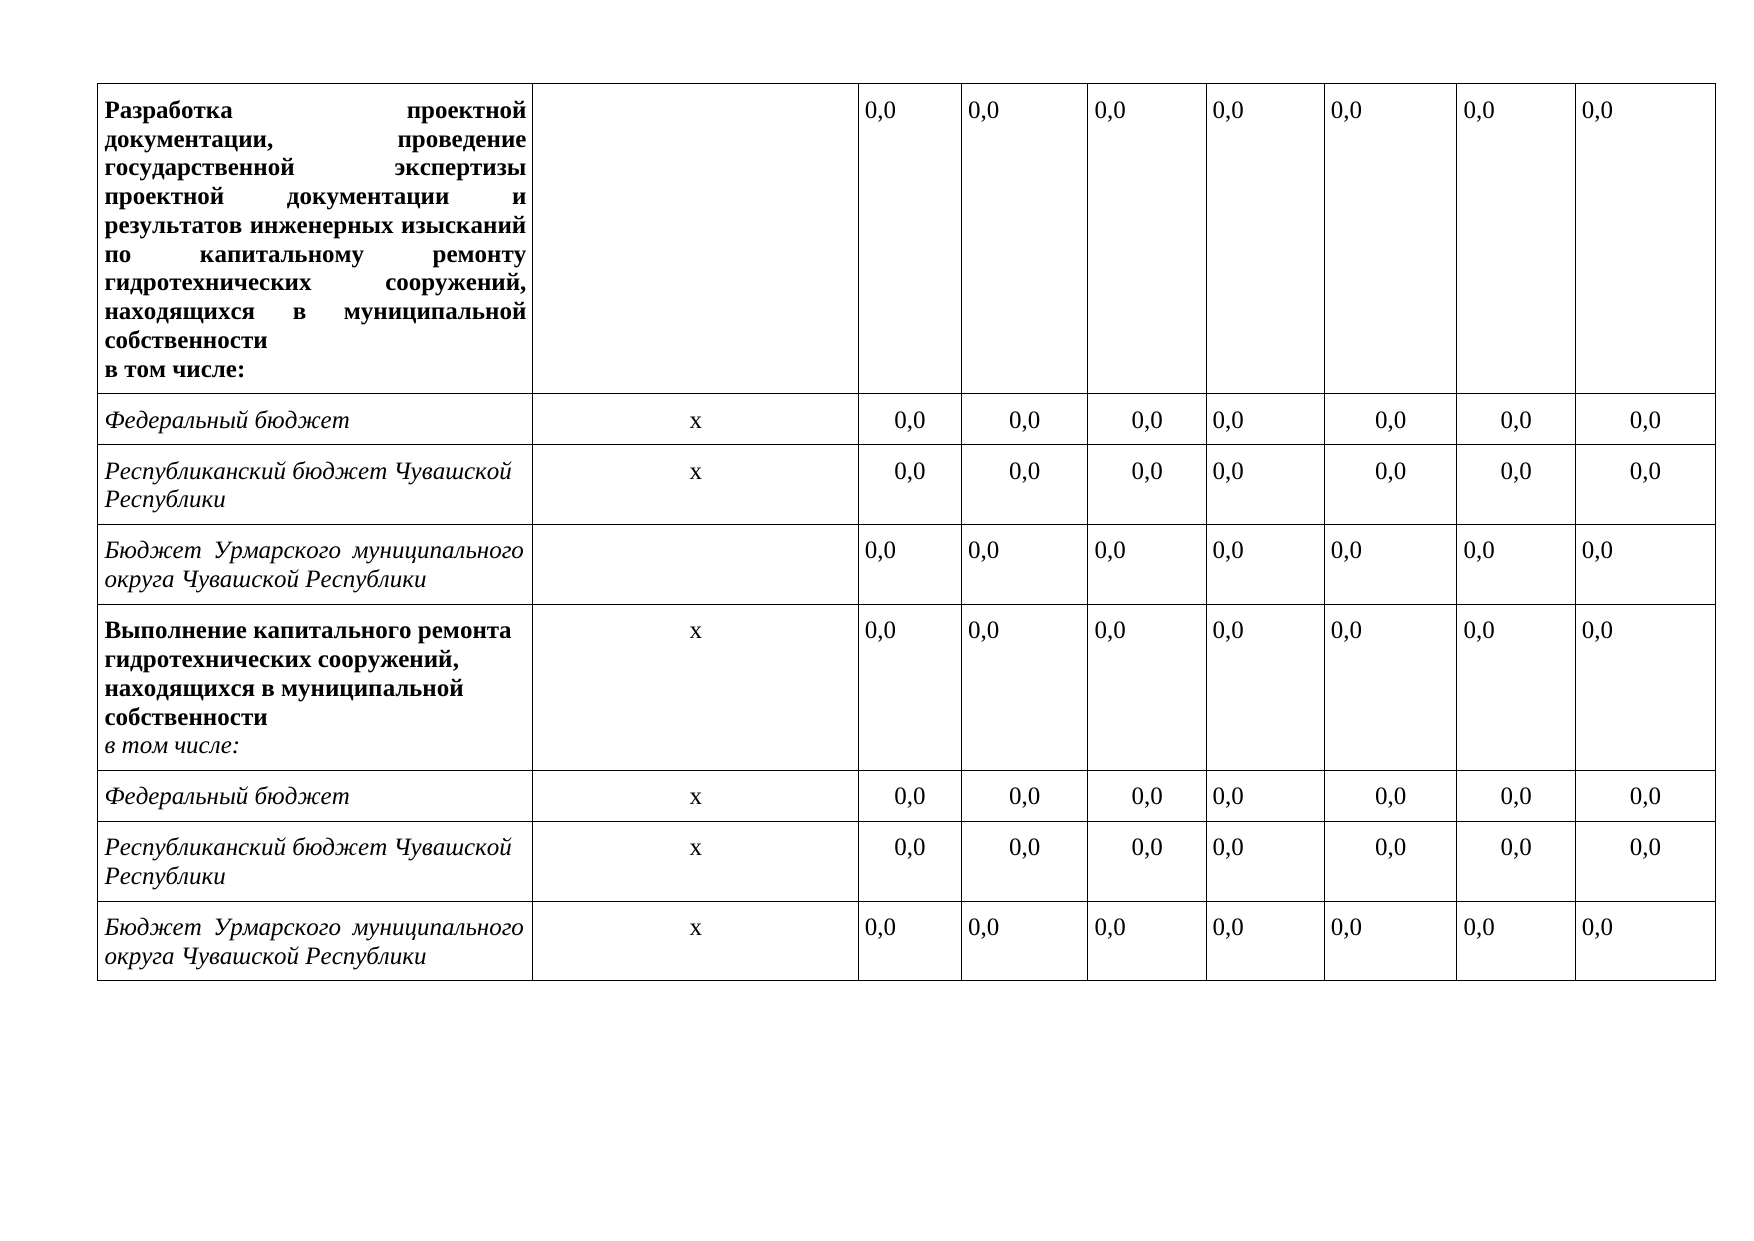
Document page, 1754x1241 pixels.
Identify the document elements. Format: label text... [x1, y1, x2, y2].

table_cell 0,0 [1088, 394, 1206, 444]
table_cell 0,0 [1088, 771, 1206, 821]
table_cell 0,0 [1325, 771, 1456, 821]
table_cell 0,0 [1457, 822, 1575, 901]
table_cell 0,0 [1576, 822, 1715, 901]
table_cell 0,0 [1207, 525, 1324, 604]
table_cell х [533, 771, 858, 821]
table_cell 0,0 [859, 394, 961, 444]
table_cell 0,0 [962, 394, 1087, 444]
table_cell 0,0 [1457, 902, 1575, 980]
table_cell 0,0 [859, 822, 961, 901]
table_cell 0,0 [1325, 822, 1456, 901]
table_cell 0,0 [962, 902, 1087, 980]
table_cell х [533, 394, 858, 444]
table_cell Республиканский бюджет Чувашской Республики [98, 445, 532, 524]
table_cell 0,0 [962, 605, 1087, 770]
table_cell 0,0 [1576, 84, 1715, 393]
table_cell 0,0 [1207, 822, 1324, 901]
table_cell 0,0 [859, 771, 961, 821]
table_cell 0,0 [1457, 605, 1575, 770]
table_cell 0,0 [1088, 525, 1206, 604]
table_cell 0,0 [859, 902, 961, 980]
table_cell 0,0 [1576, 771, 1715, 821]
table_cell 0,0 [1088, 822, 1206, 901]
table_cell 0,0 [1088, 605, 1206, 770]
table_cell х [533, 822, 858, 901]
table_cell х [533, 902, 858, 980]
table_cell 0,0 [962, 771, 1087, 821]
table_cell 0,0 [859, 525, 961, 604]
table_cell 0,0 [962, 822, 1087, 901]
table_cell 0,0 [1325, 84, 1456, 393]
table_cell 0,0 [1088, 902, 1206, 980]
table_cell 0,0 [1325, 605, 1456, 770]
table_cell х [533, 605, 858, 770]
table_cell 0,0 [1325, 525, 1456, 604]
table_cell 0,0 [859, 84, 961, 393]
table_cell 0,0 [1576, 394, 1715, 444]
table_cell 0,0 [1088, 84, 1206, 393]
table_cell 0,0 [1207, 902, 1324, 980]
table_cell Федеральный бюджет [98, 771, 532, 821]
table_cell 0,0 [1457, 525, 1575, 604]
table_cell Республиканский бюджет Чувашской Республики [98, 822, 532, 901]
table_cell 0,0 [1457, 445, 1575, 524]
table_cell Бюджет Урмарского муниципального округа Чувашской Республики [98, 525, 532, 604]
table_cell 0,0 [1088, 445, 1206, 524]
table_cell х [533, 445, 858, 524]
table_cell 0,0 [859, 445, 961, 524]
table_cell 0,0 [1207, 771, 1324, 821]
table_cell 0,0 [1457, 771, 1575, 821]
table_cell 0,0 [1576, 902, 1715, 980]
table_cell 0,0 [1207, 84, 1324, 393]
table_cell 0,0 [1325, 902, 1456, 980]
table_cell Разработка проектной документации, проведение государственной экспертизы проектной документации и результатов инженерных изысканий по капитальному ремонту гидротехнических сооружений, находящихся в муниципальной собственности в том числе: [98, 84, 532, 393]
table_cell 0,0 [1576, 445, 1715, 524]
table_cell Выполнение капитального ремонта гидротехнических сооружений, находящихся в муниципальной собственности в том числе: [98, 605, 532, 770]
table_cell [533, 525, 858, 604]
table_cell 0,0 [1457, 84, 1575, 393]
table_cell Бюджет Урмарского муниципального округа Чувашской Республики [98, 902, 532, 980]
table_cell 0,0 [1207, 445, 1324, 524]
table_cell 0,0 [1457, 394, 1575, 444]
table_cell 0,0 [962, 445, 1087, 524]
table_cell 0,0 [859, 605, 961, 770]
table_cell 0,0 [1207, 605, 1324, 770]
table_cell 0,0 [1325, 445, 1456, 524]
table_cell 0,0 [1207, 394, 1324, 444]
table_cell 0,0 [962, 525, 1087, 604]
table_cell Федеральный бюджет [98, 394, 532, 444]
table_cell [533, 84, 858, 393]
table_cell 0,0 [962, 84, 1087, 393]
table_cell 0,0 [1576, 605, 1715, 770]
table_cell 0,0 [1576, 525, 1715, 604]
table_cell 0,0 [1325, 394, 1456, 444]
